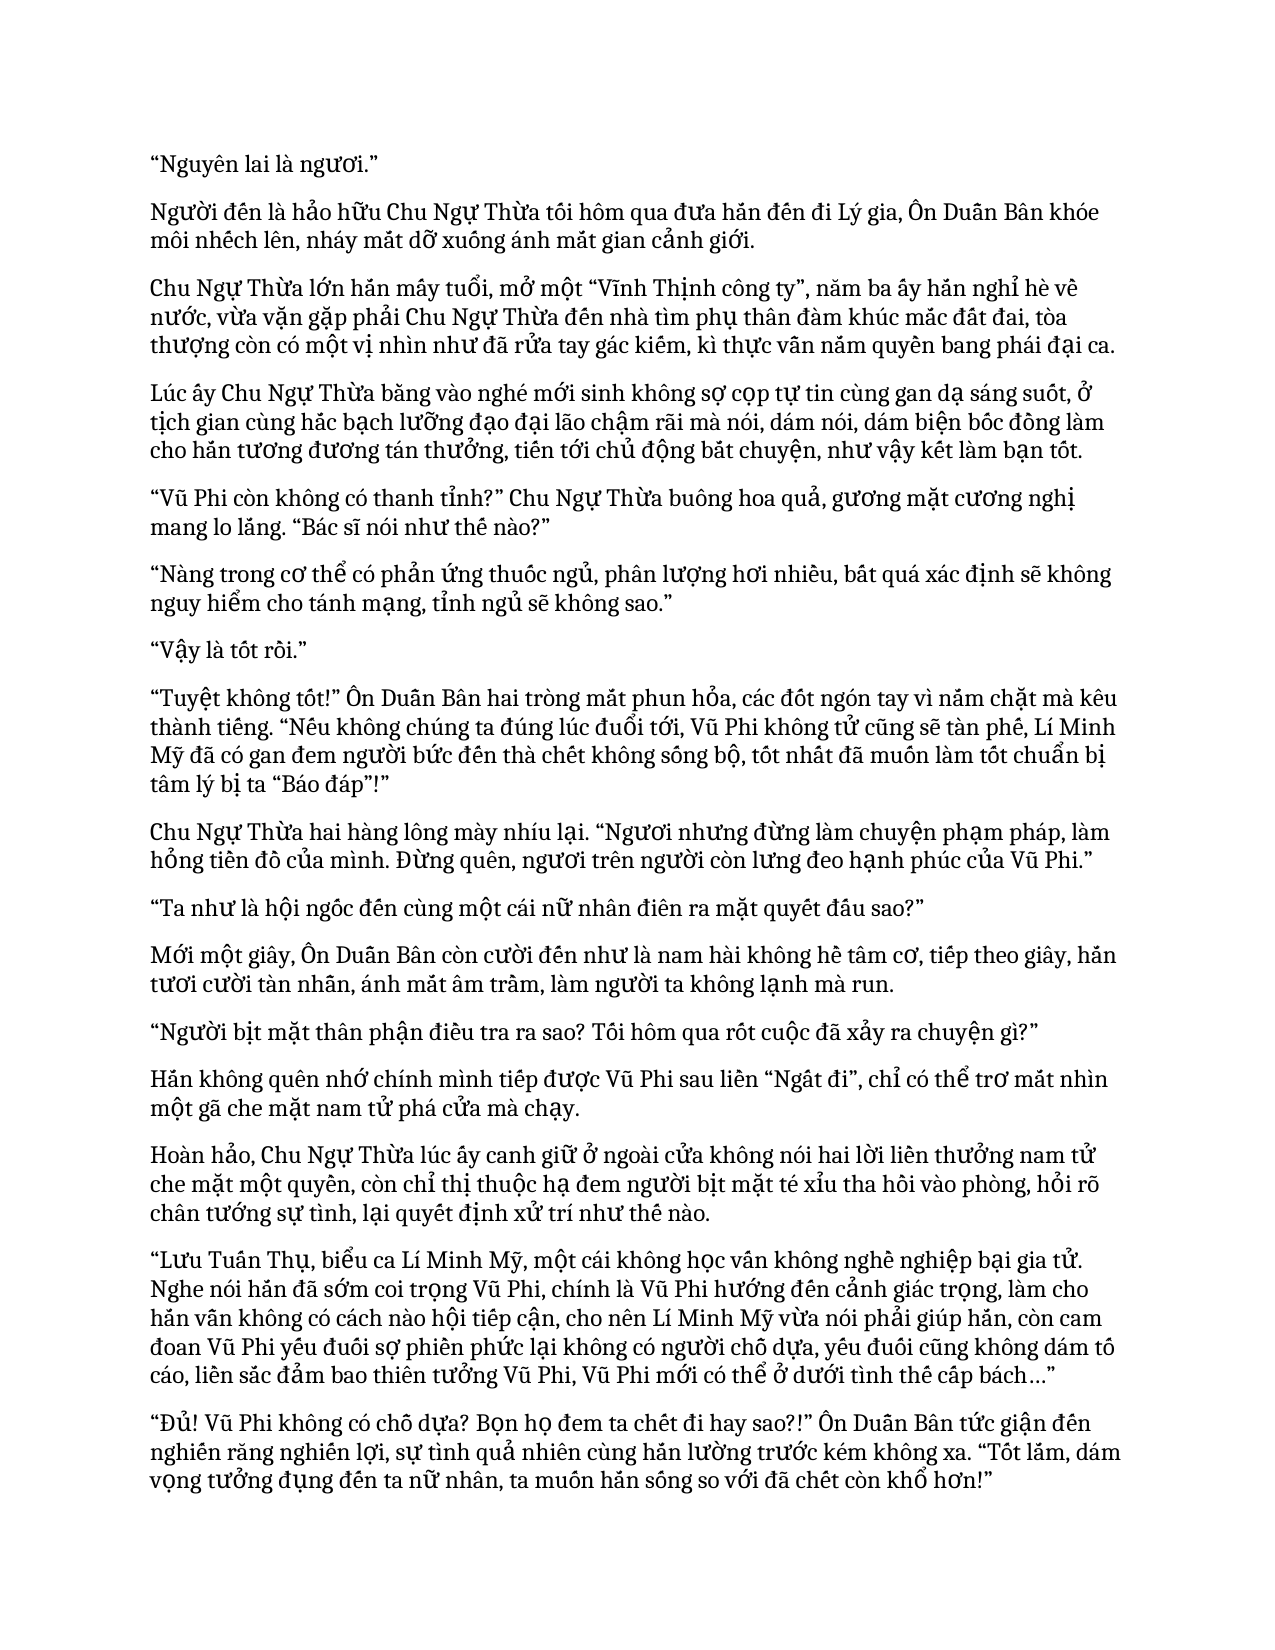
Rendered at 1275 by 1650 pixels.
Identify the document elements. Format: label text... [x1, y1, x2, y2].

text Người đến là hảo hữu Chu Ngự Thừa tối hôm qua đưa hắn đến đi Lý gia, Ôn Duẫn Bân khóe môi nhếch lên, nháy mắt dỡ xuống ánh mắt gian cảnh giới. [150, 197, 1125, 255]
text Chu Ngự Thừa hai hàng lông mày nhíu lại. “Ngươi nhưng đừng làm chuyện phạm pháp, làm hỏng tiền đồ của mình. Đừng quên, ngươi trên người còn lưng đeo hạnh phúc của Vũ Phi.” [150, 817, 1125, 875]
text “Vũ Phi còn không có thanh tỉnh?” Chu Ngự Thừa buông hoa quả, gương mặt cương nghị mang lo lắng. “Bác sĩ nói như thế nào?” [150, 484, 1125, 541]
text Hắn không quên nhớ chính mình tiếp được Vũ Phi sau liền “Ngất đi”, chỉ có thể trơ mắt nhìn một gã che mặt nam tử phá cửa mà chạy. [150, 1065, 1125, 1122]
text Lúc ấy Chu Ngự Thừa bằng vào nghé mới sinh không sợ cọp tự tin cùng gan dạ sáng suốt, ở tịch gian cùng hắc bạch lưỡng đạo đại lão chậm rãi mà nói, dám nói, dám biện bốc đồng làm cho hắn tương đương tán thưởng, tiến tới chủ động bắt chuyện, như vậy kết làm bạn tốt. [150, 379, 1125, 465]
text “Vậy là tốt rồi.” [150, 636, 1125, 665]
text Mới một giây, Ôn Duẫn Bân còn cười đến như là nam hài không hề tâm cơ, tiếp theo giây, hắn tươi cười tàn nhẫn, ánh mắt âm trầm, làm người ta không lạnh mà run. [150, 941, 1125, 999]
text “Ta như là hội ngốc đến cùng một cái nữ nhân điên ra mặt quyết đấu sao?” [150, 894, 1125, 922]
text “Tuyệt không tốt!” Ôn Duẫn Bân hai tròng mắt phun hỏa, các đốt ngón tay vì nắm chặt mà kêu thành tiếng. “Nếu không chúng ta đúng lúc đuổi tới, Vũ Phi không tử cũng sẽ tàn phế, Lí Minh Mỹ đã có gan đem người bức đến thà chết không sống bộ, tốt nhất đã muốn làm tốt chuẩn bị tâm lý bị ta “Báo đáp”!” [150, 684, 1125, 799]
text “Lưu Tuấn Thụ, biểu ca Lí Minh Mỹ, một cái không học vấn không nghề nghiệp bại gia tử. Nghe nói hắn đã sớm coi trọng Vũ Phi, chính là Vũ Phi hướng đến cảnh giác trọng, làm cho hắn vẫn không có cách nào hội tiếp cận, cho nên Lí Minh Mỹ vừa nói phải giúp hắn, còn cam đoan Vũ Phi yếu đuối sợ phiền phức lại không có người chỗ dựa, yếu đuối cũng không dám tố cáo, liền sắc đảm bao thiên tưởng Vũ Phi, Vũ Phi mới có thể ở dưới tình thế cấp bách…” [150, 1246, 1125, 1390]
text “Nàng trong cơ thể có phản ứng thuốc ngủ, phân lượng hơi nhiều, bất quá xác định sẽ không nguy hiểm cho tánh mạng, tỉnh ngủ sẽ không sao.” [150, 560, 1125, 617]
text Chu Ngự Thừa lớn hắn mấy tuổi, mở một “Vĩnh Thịnh công ty”, năm ba ấy hắn nghỉ hè về nước, vừa vặn gặp phải Chu Ngự Thừa đến nhà tìm phụ thân đàm khúc mắc đất đai, tòa thượng còn có một vị nhìn như đã rửa tay gác kiếm, kì thực vẫn nắm quyền bang phái đại ca. [150, 274, 1125, 360]
text Hoàn hảo, Chu Ngự Thừa lúc ấy canh giữ ở ngoài cửa không nói hai lời liền thưởng nam tử che mặt một quyền, còn chỉ thị thuộc hạ đem người bịt mặt té xỉu tha hồi vào phòng, hỏi rõ chân tướng sự tình, lại quyết định xử trí như thế nào. [150, 1141, 1125, 1227]
text “Đủ! Vũ Phi không có chỗ dựa? Bọn họ đem ta chết đi hay sao?!” Ôn Duẫn Bân tức giận đến nghiến răng nghiến lợi, sự tình quả nhiên cùng hắn lường trước kém không xa. “Tốt lắm, dám vọng tưởng đụng đến ta nữ nhân, ta muốn hắn sống so với đã chết còn khổ hơn!” [150, 1409, 1125, 1495]
text “Người bịt mặt thân phận điều tra ra sao? Tối hôm qua rốt cuộc đã xảy ra chuyện gì?” [150, 1017, 1125, 1046]
text “Nguyên lai là ngươi.” [150, 150, 1125, 179]
